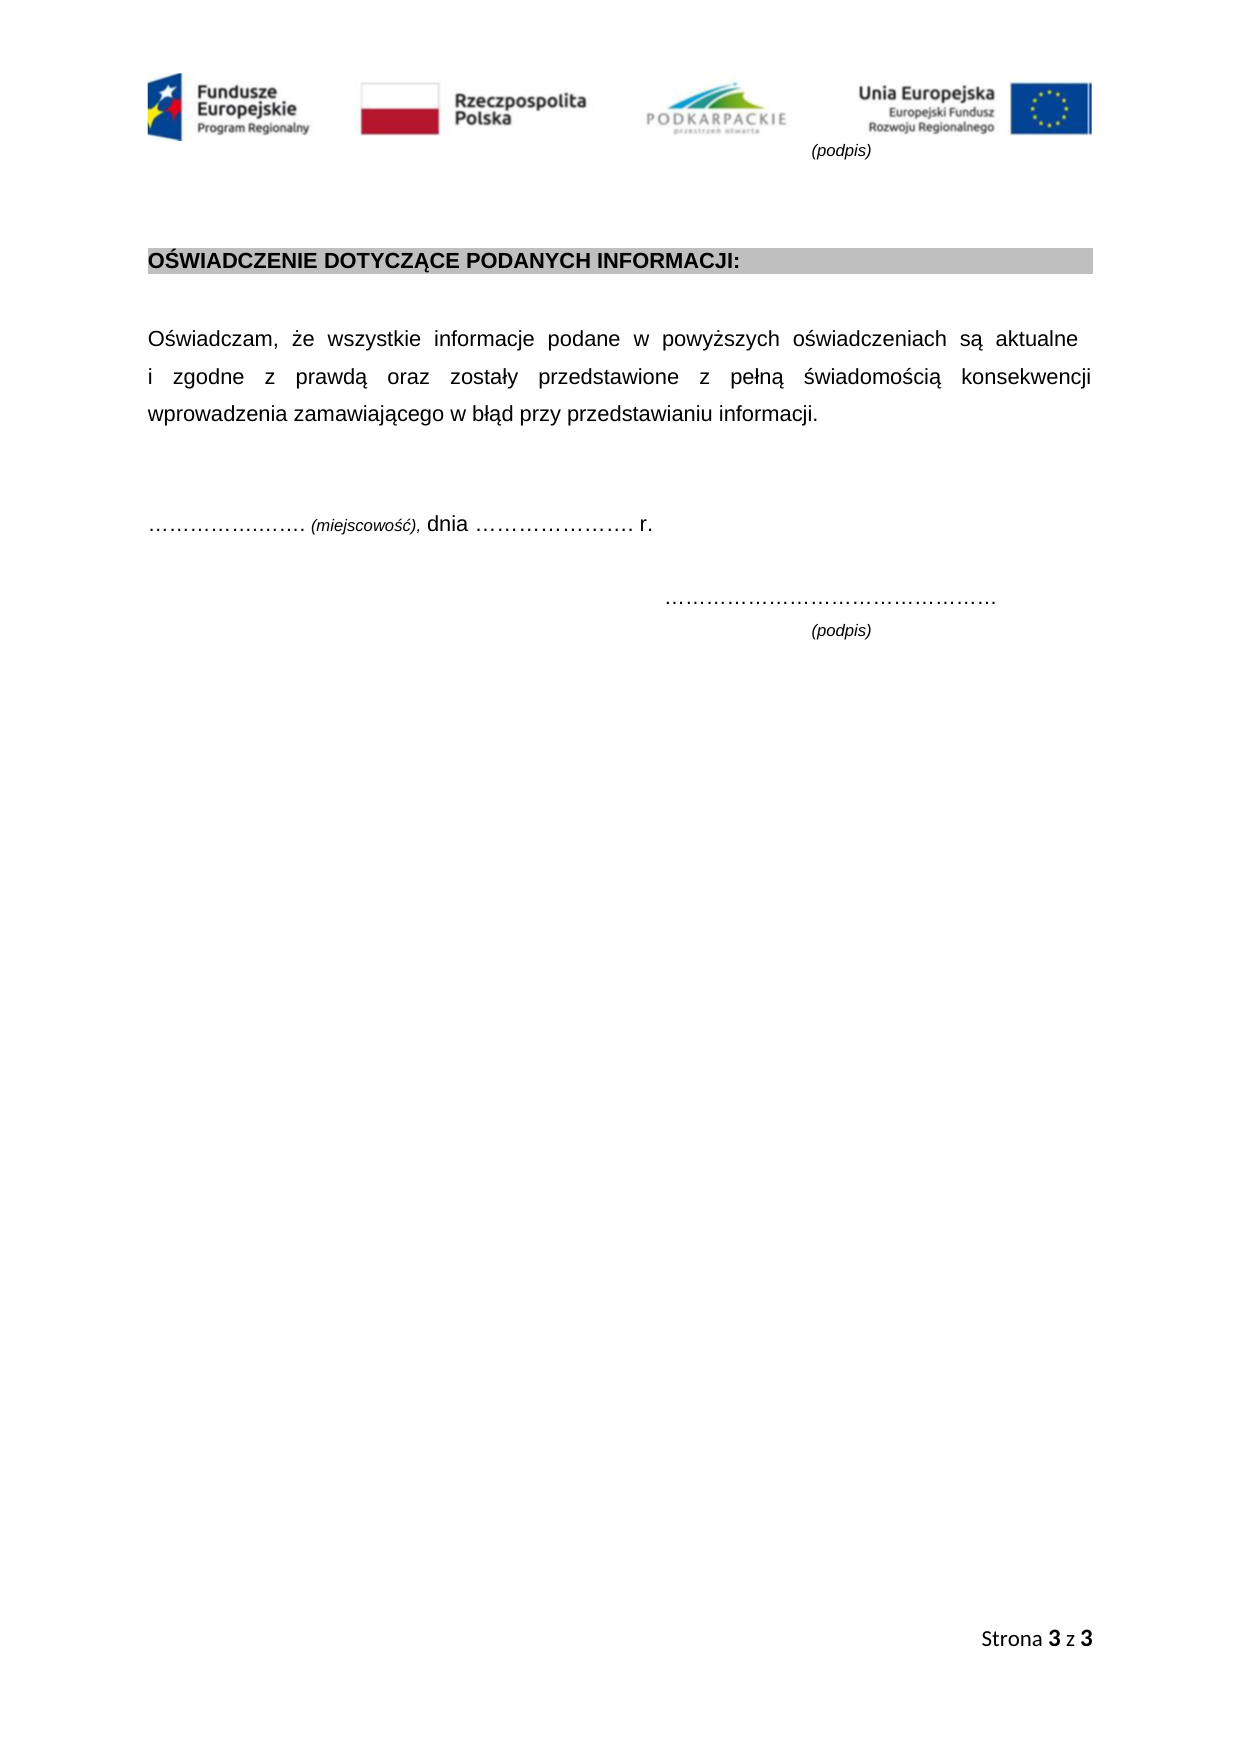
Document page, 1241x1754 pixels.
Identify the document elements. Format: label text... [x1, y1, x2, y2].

picture [147, 73, 1092, 141]
text OŚWIADCZENIE DOTYCZĄCE PODANYCH INFORMACJI: [148, 248, 1093, 274]
text Oświadczam, że wszystkie informacje podane w powyższych oświadczeniach są aktualne i zgodne z prawdą oraz zostały przedstawione z pełną świadomością konsekwencji wprowadzenia zamawiającego w błąd przy przedstawianiu informacji. [148, 326, 1093, 427]
text (podpis) [738, 621, 1093, 640]
text ………………………………………… [148, 585, 1093, 609]
text (podpis) [738, 141, 1093, 160]
text …………….……. (miejscowość), dnia …………………. r. [148, 511, 1093, 536]
